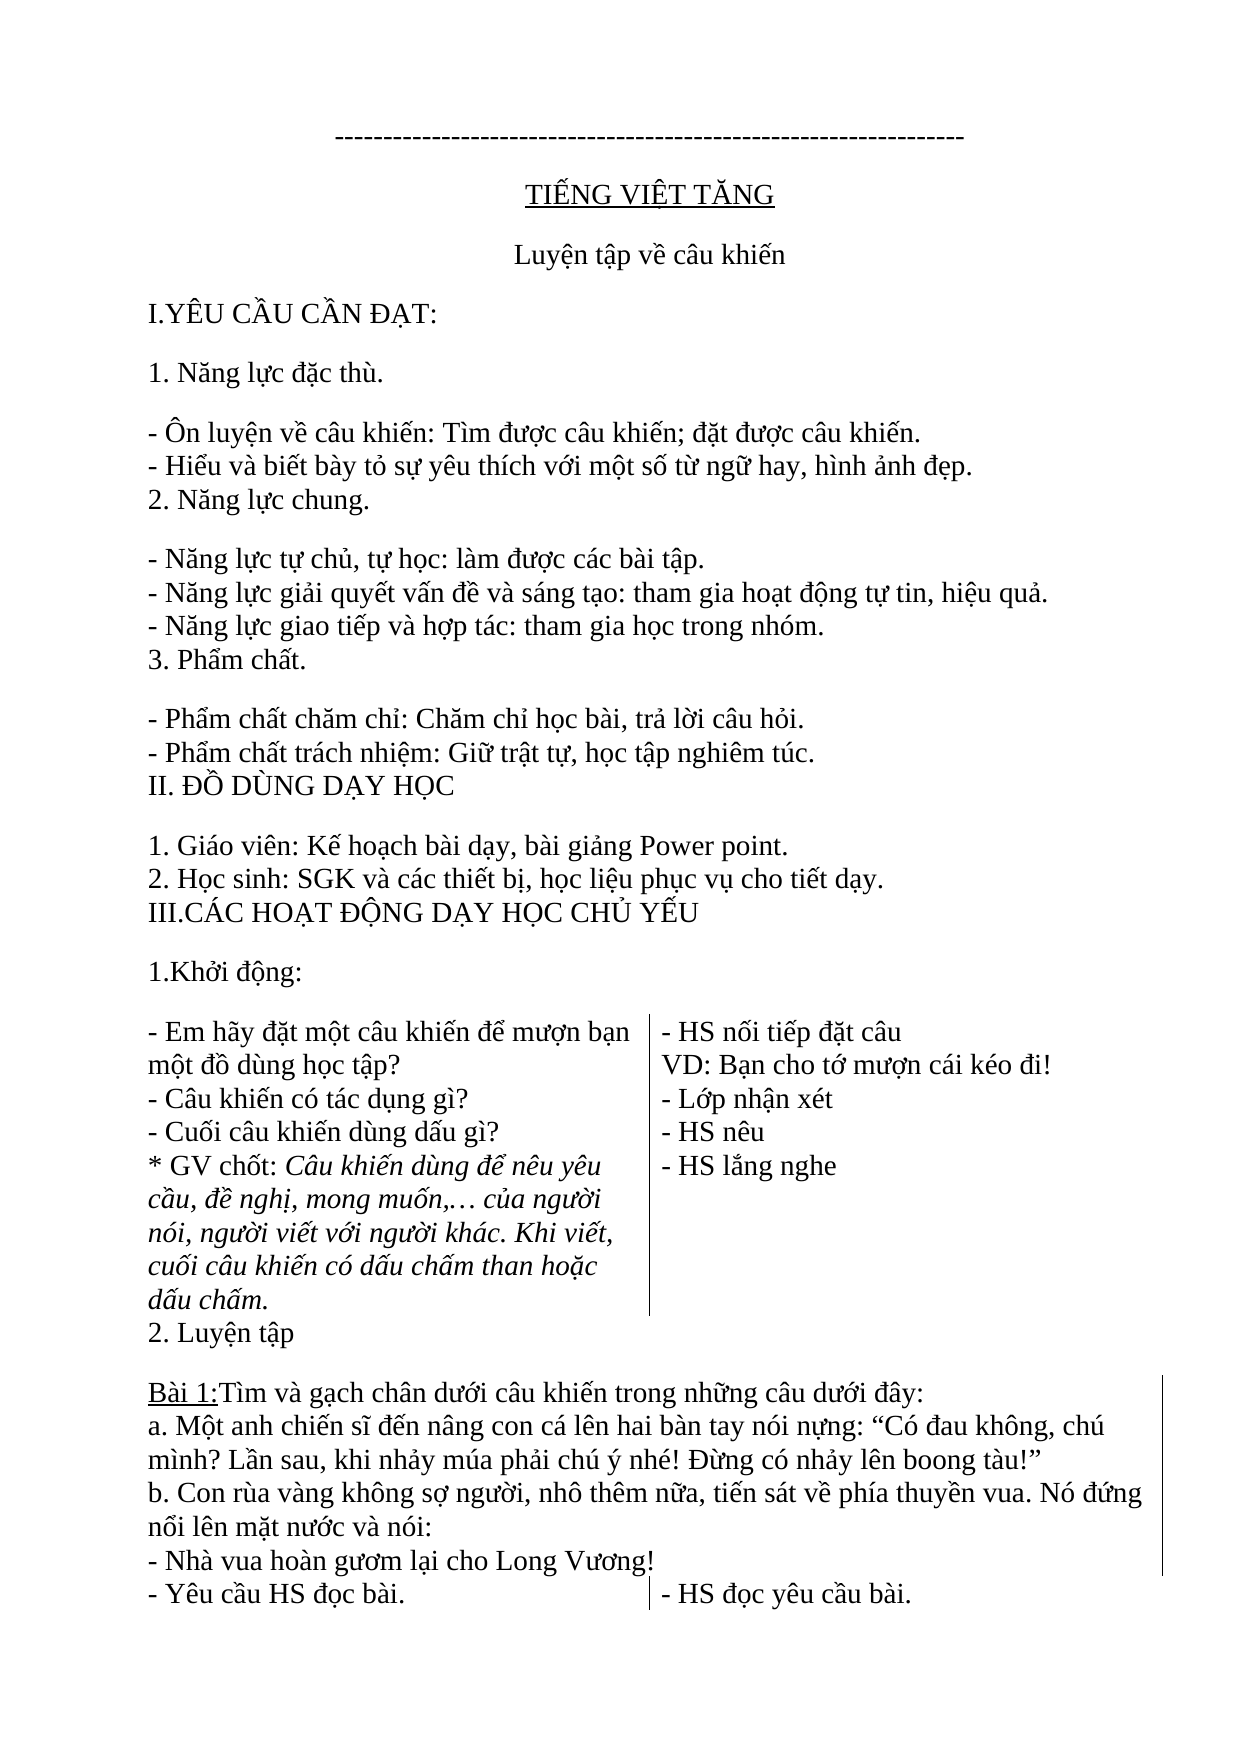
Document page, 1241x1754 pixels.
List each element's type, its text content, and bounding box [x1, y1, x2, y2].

text 3. Phẩm chất. [148, 642, 1152, 676]
text III.CÁC HOẠT ĐỘNG DẠY HỌC CHỦ YẾU [148, 895, 1152, 928]
table_cell * GV chốt: Câu khiến dùng để nêu yêu cầu, đề nghị, mong muốn,… của người nói, người viết với người khác. Khi viết, cuối câu khiến có dấu chấm than hoặc dấu chấm. [136, 1148, 649, 1316]
text TIẾNG VIỆT TĂNG [148, 177, 1152, 211]
text - Năng lực giao tiếp và hợp tác: tham gia học trong nhóm. [148, 608, 1152, 642]
text 1.Khởi động: [148, 954, 1152, 988]
table_header Bài 1:Tìm và gạch chân dưới câu khiến trong những câu dưới đây: a. Một anh chiến sĩ đến nâng con cá lên hai bàn tay nói nựng: “Có đau không, chú mình? Lần sau, khi nhảy múa phải chú ý nhé! Đừng có nhảy lên boong tàu!” b. Con rùa vàng không sợ người, nhô thêm nữa, tiến sát về phía thuyền vua. Nó đứng nổi lên mặt nước và nói: - Nhà vua hoàn gươm lại cho Long Vương! [136, 1375, 1162, 1576]
text 2. Năng lực chung. [148, 482, 1152, 516]
text - Năng lực giải quyết vấn đề và sáng tạo: tham gia hoạt động tự tin, hiệu quả. [148, 575, 1152, 608]
text - Ôn luyện về câu khiến: Tìm được câu khiến; đặt được câu khiến. [148, 415, 1152, 448]
text - Phẩm chất chăm chỉ: Chăm chỉ học bài, trả lời câu hỏi. [148, 701, 1152, 735]
text - Phẩm chất trách nhiệm: Giữ trật tự, học tập nghiêm túc. [148, 735, 1152, 768]
text - Hiểu và biết bày tỏ sự yêu thích với một số từ ngữ hay, hình ảnh đẹp. [148, 448, 1152, 482]
table_header - HS nối tiếp đặt câu VD: Bạn cho tớ mượn cái kéo đi! - Lớp nhận xét - HS nêu [650, 1014, 1163, 1148]
text I.YÊU CẦU CẦN ĐẠT: [148, 296, 1152, 330]
text 2. Luyện tập [148, 1316, 1152, 1349]
text 1. Năng lực đặc thù. [148, 356, 1152, 389]
table_cell - HS lắng nghe [650, 1148, 1163, 1316]
text 1. Giáo viên: Kế hoạch bài dạy, bài giảng Power point. [148, 828, 1152, 861]
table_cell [650, 1576, 1163, 1610]
text II. ĐỒ DÙNG DẠY HỌC [148, 768, 1152, 802]
text 2. Học sinh: SGK và các thiết bị, học liệu phục vụ cho tiết dạy. [148, 861, 1152, 895]
text - Năng lực tự chủ, tự học: làm được các bài tập. [148, 541, 1152, 575]
text ----------------------------------------------------------------- [148, 118, 1152, 152]
text Luyện tập về câu khiến [148, 237, 1152, 270]
table_header - Em hãy đặt một câu khiến để mượn bạn một đồ dùng học tập? - Câu khiến có tác dụng gì? - Cuối câu khiến dùng dấu gì? [136, 1014, 649, 1148]
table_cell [136, 1576, 649, 1610]
